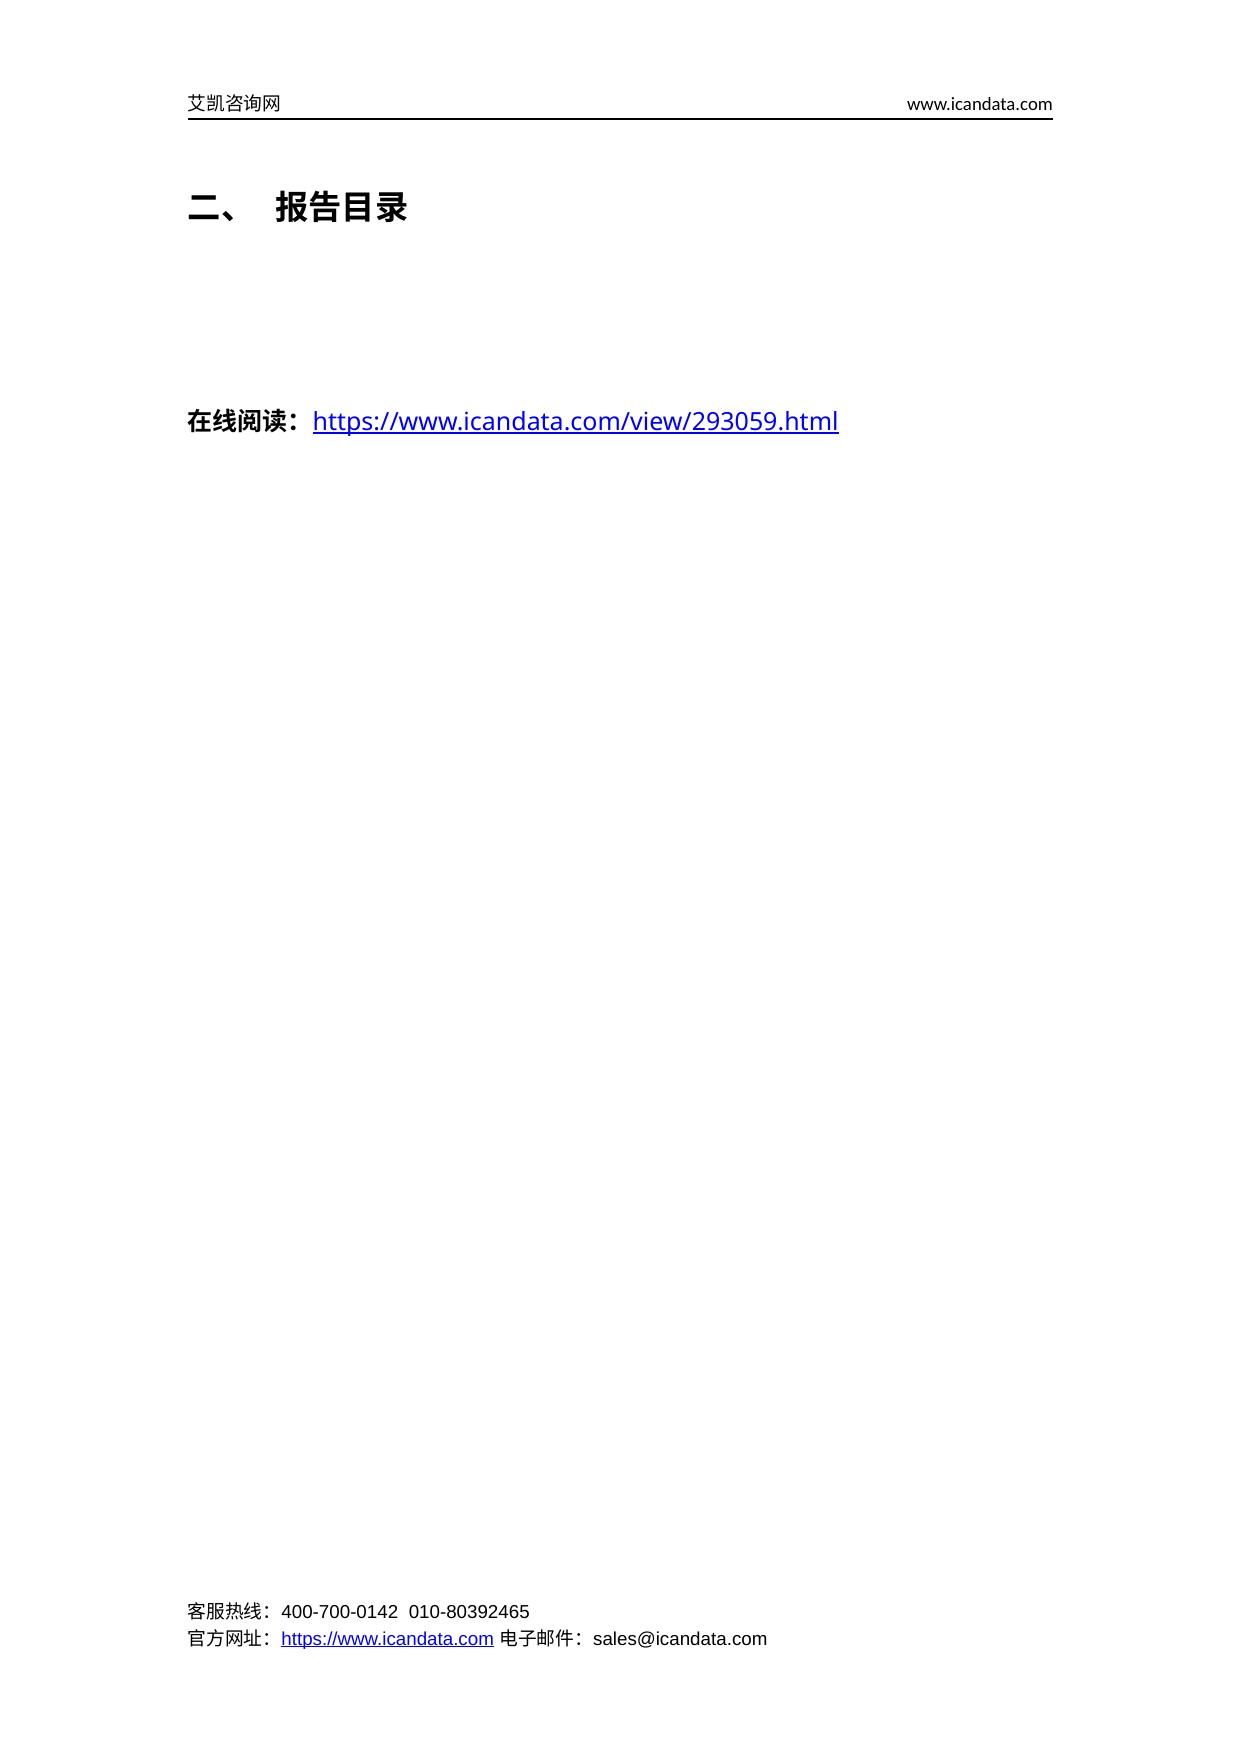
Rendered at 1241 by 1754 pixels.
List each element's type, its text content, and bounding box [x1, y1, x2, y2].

subtitle 报告目录 [187, 172, 1053, 237]
text 在线阅读：https://www.icandata.com/view/293059.html [187, 387, 1053, 452]
